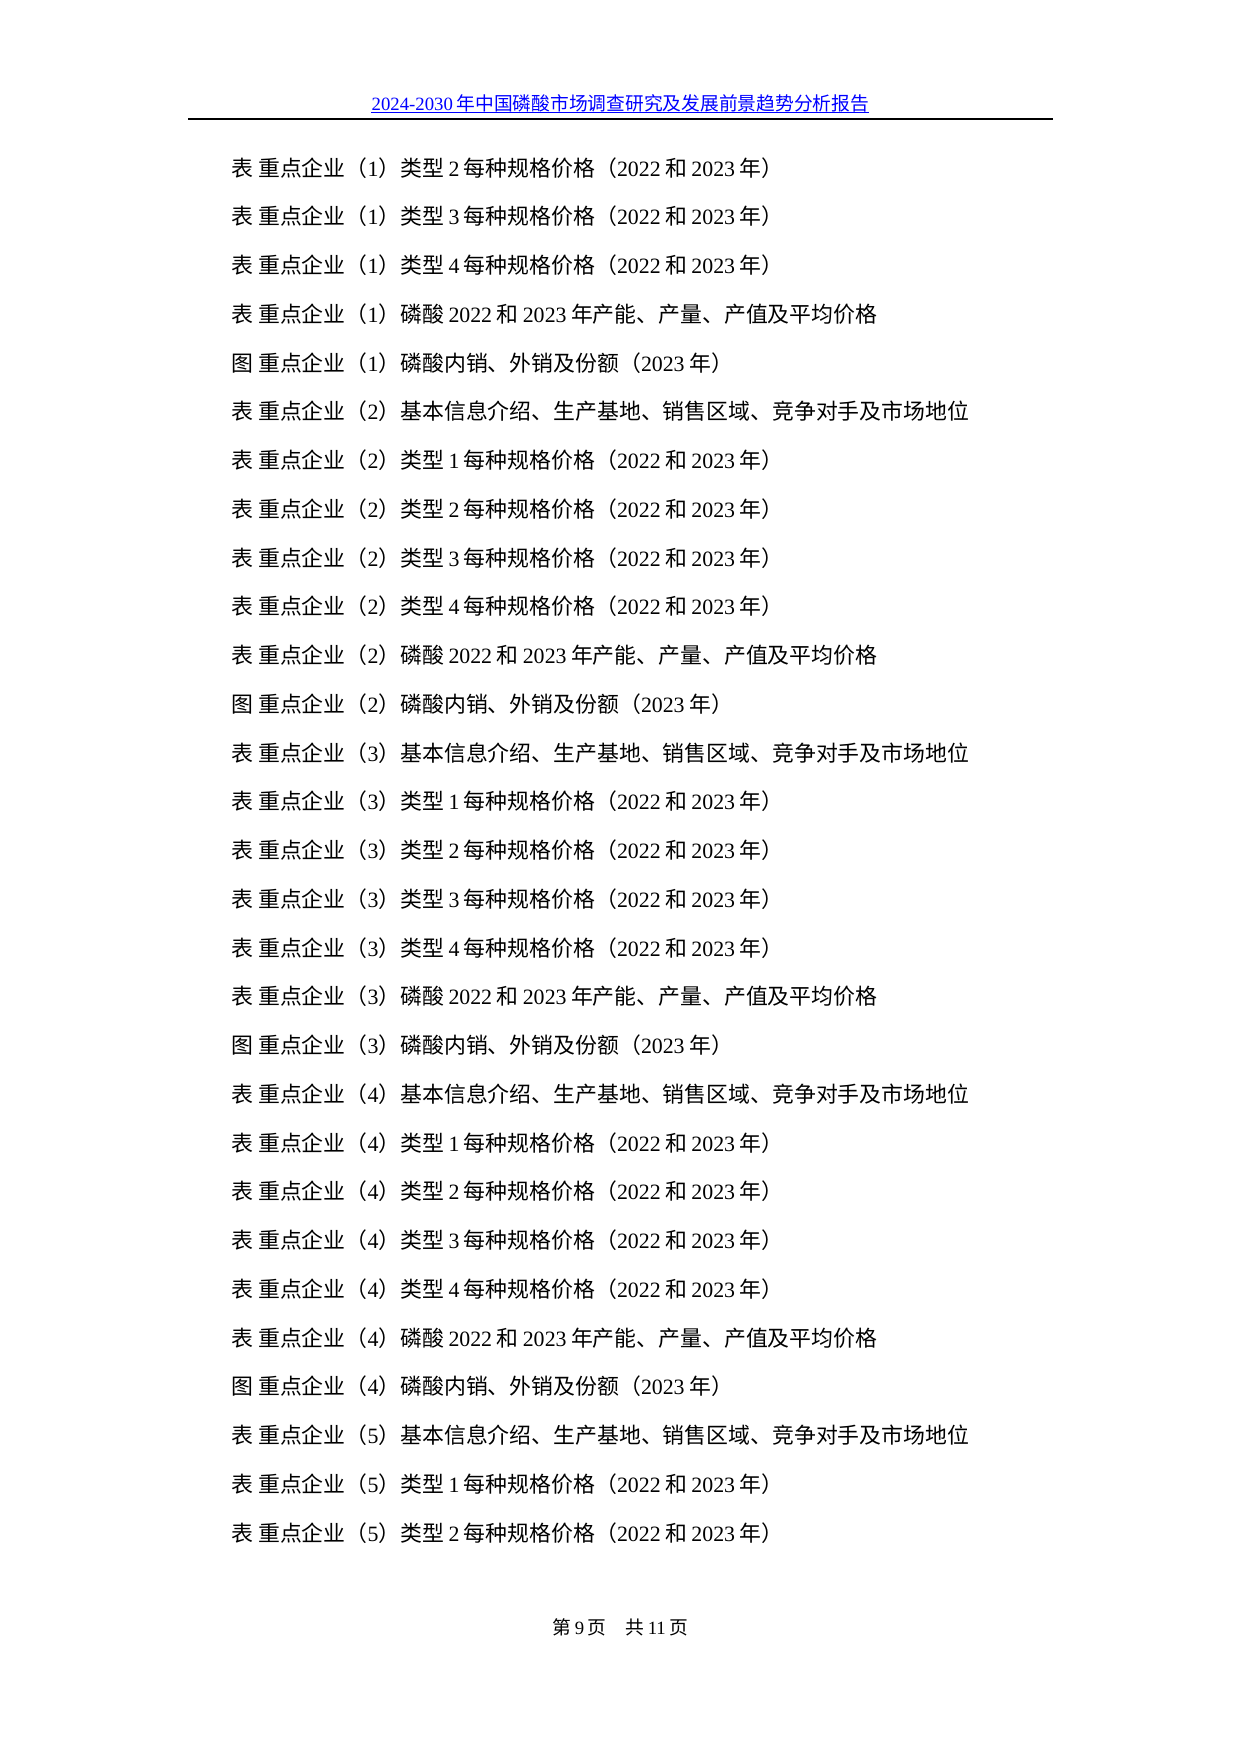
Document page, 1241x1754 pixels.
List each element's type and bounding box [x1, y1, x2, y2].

text [187, 150, 1053, 1548]
